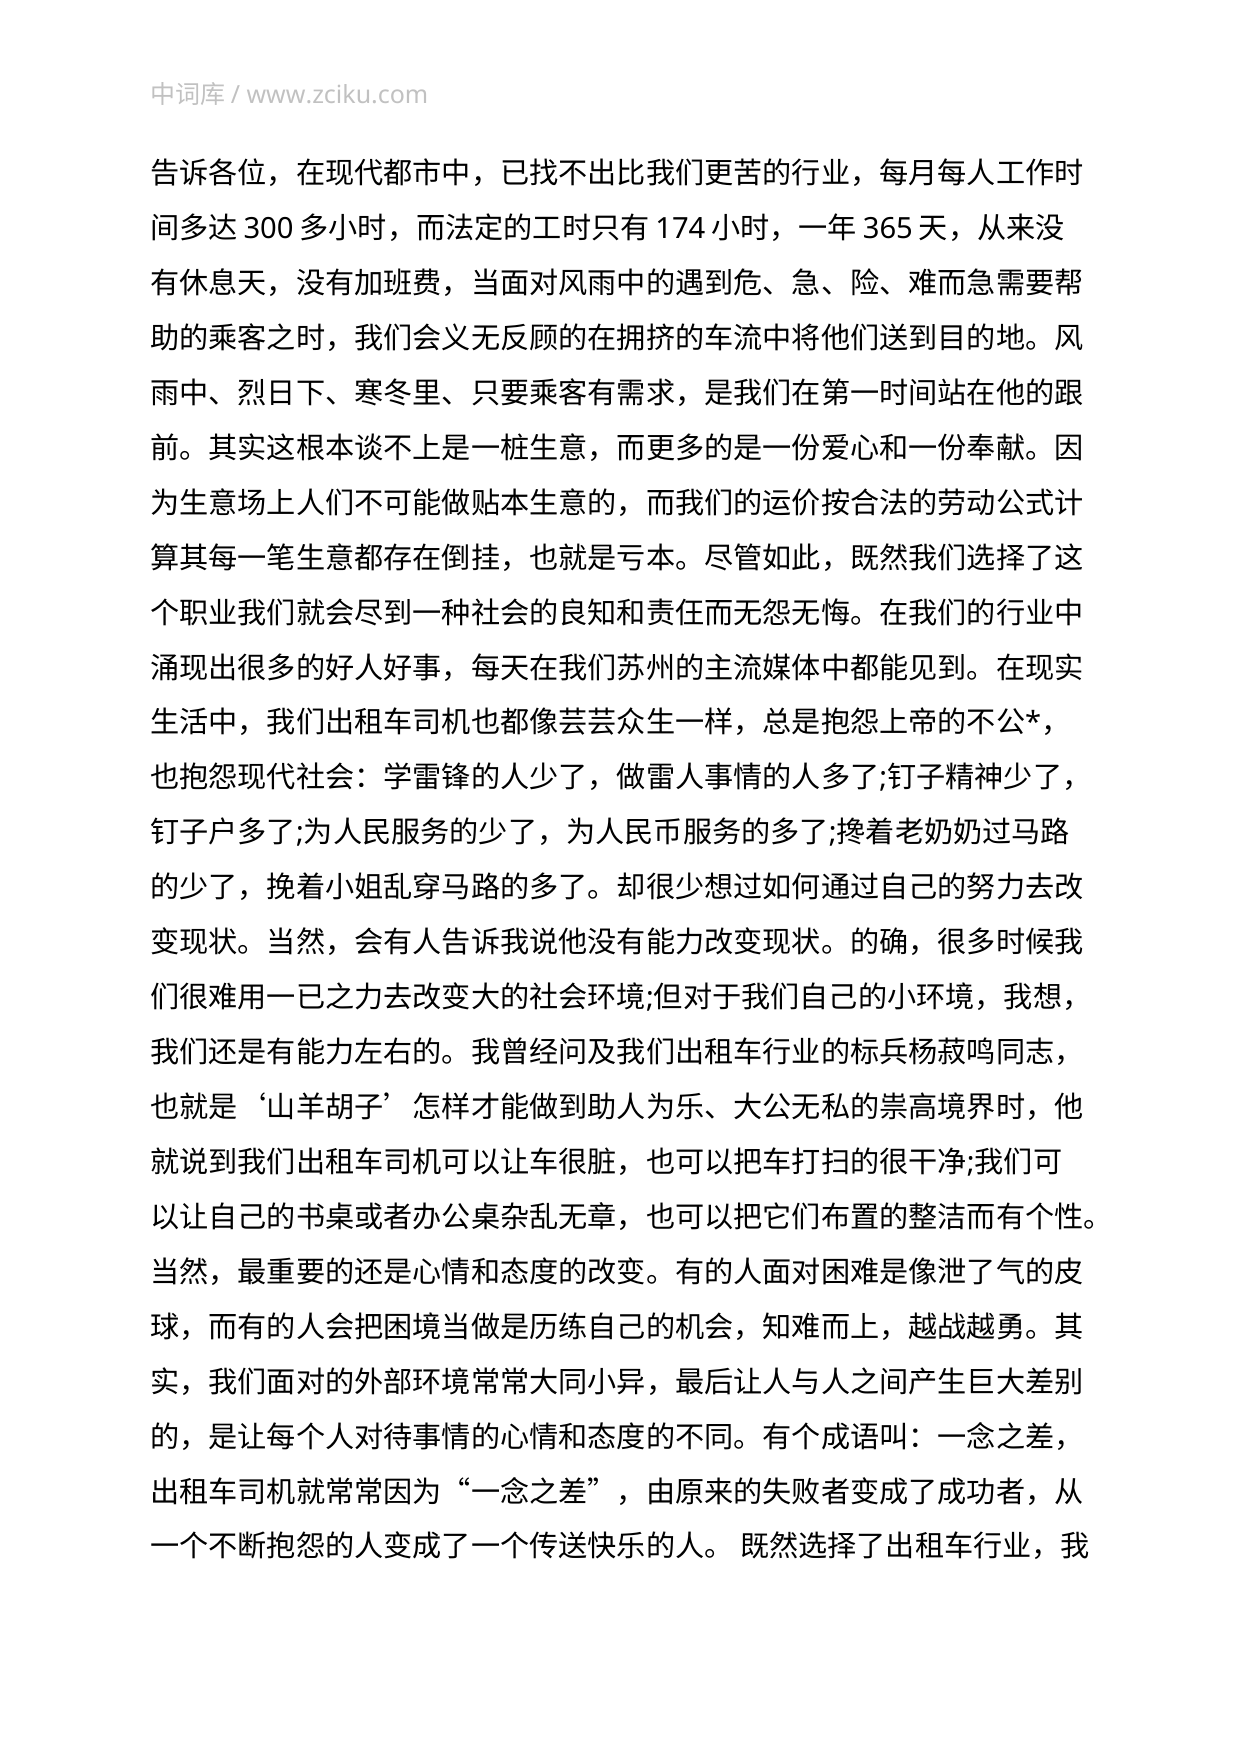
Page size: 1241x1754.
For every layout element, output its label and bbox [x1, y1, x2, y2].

text [150, 150, 1090, 1565]
